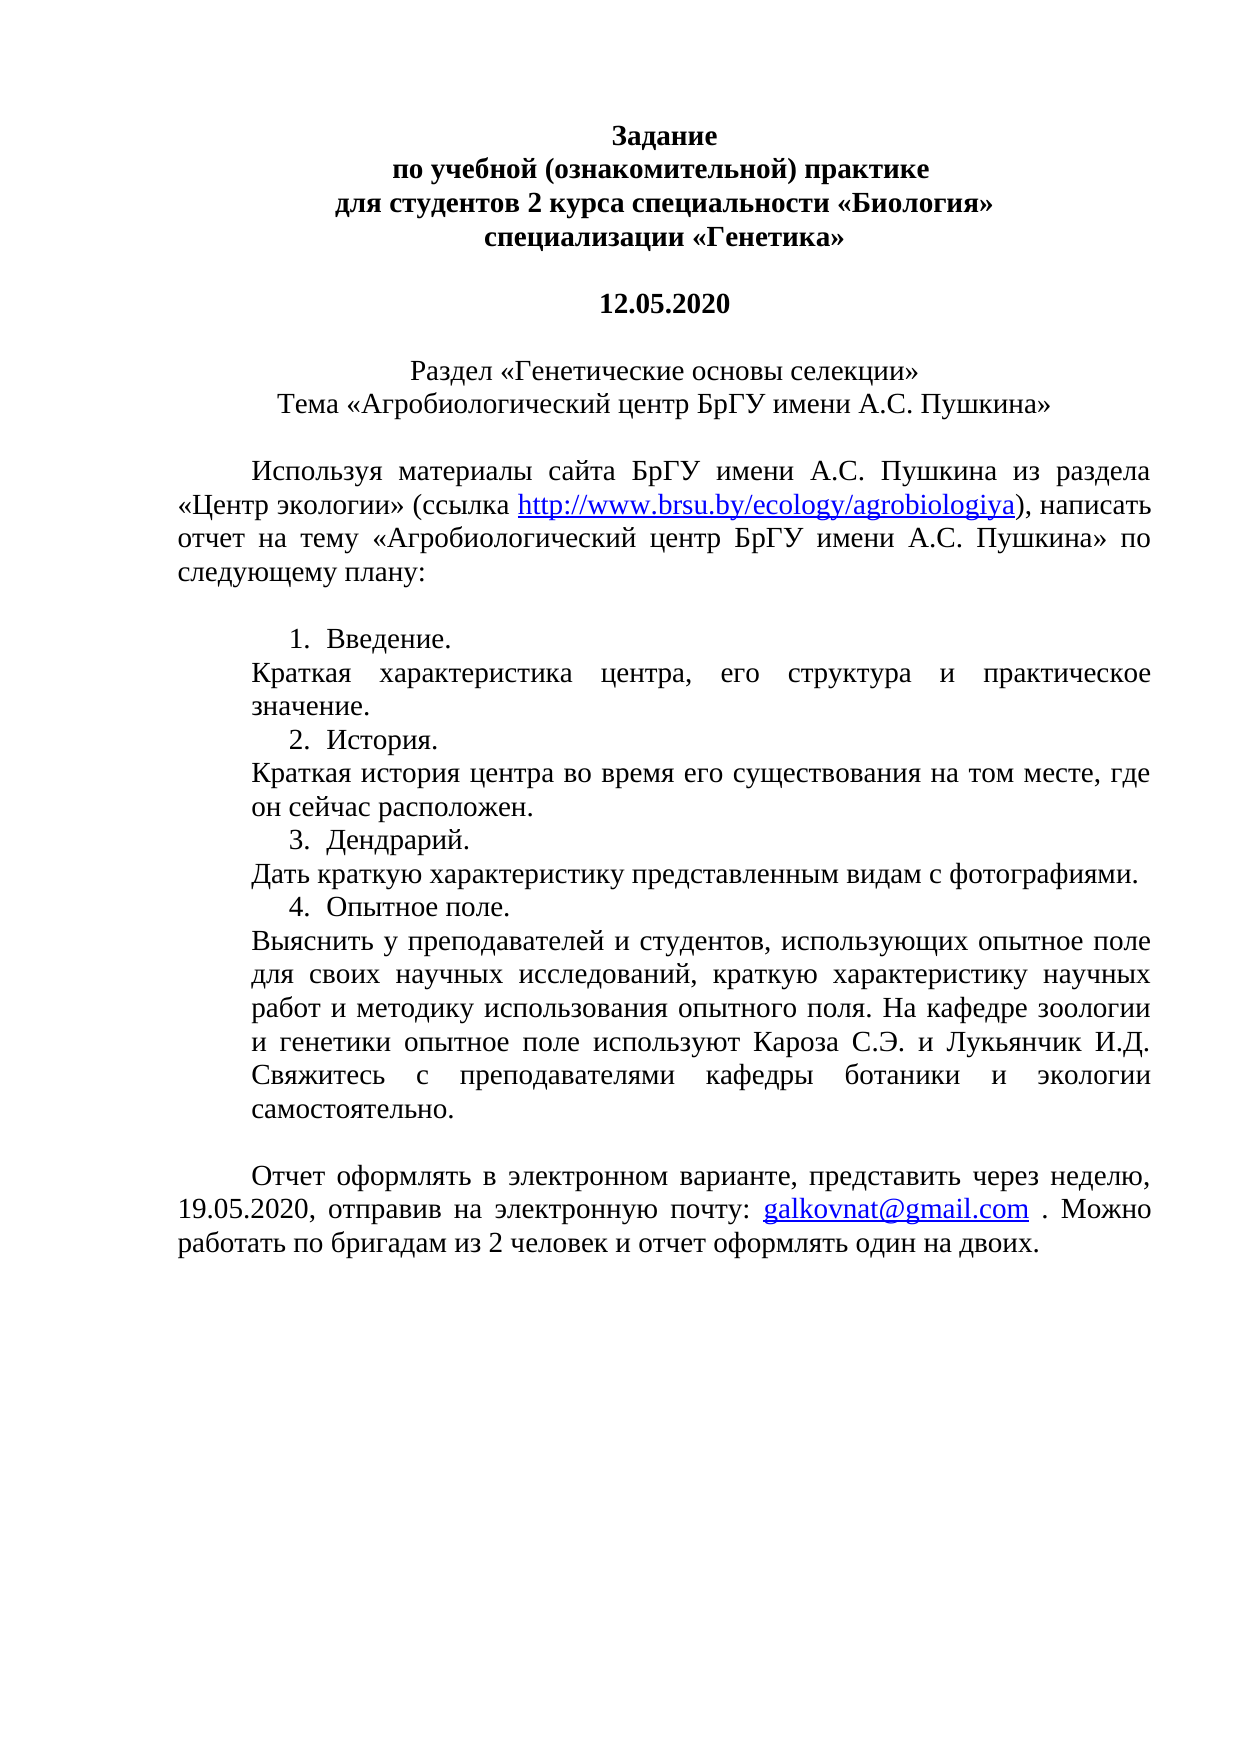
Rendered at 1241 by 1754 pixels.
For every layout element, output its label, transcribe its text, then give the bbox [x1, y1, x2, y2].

list Дендрарий. [288, 822, 1152, 856]
text Используя материалы сайта БрГУ имени А.С. Пушкина из раздела «Центр экологии» (ссылка http://www.brsu.by/ecology/agrobiologiya), написать отчет на тему «Агробиологический центр БрГУ имени А.С. Пушкина» по следующему плану: [177, 453, 1152, 588]
list История. [288, 722, 1152, 755]
text Задание [177, 118, 1152, 152]
text по учебной (ознакомительной) практике для студентов 2 курса специальности «Биология» специализации «Генетика» [177, 152, 1152, 252]
list Опытное поле. [288, 889, 1152, 923]
list Введение. [288, 621, 1152, 655]
text Раздел «Генетические основы селекции» [177, 353, 1152, 386]
text Выяснить у преподавателей и студентов, использующих опытное поле для своих научных исследований, краткую характеристику научных работ и методику использования опытного поля. На кафедре зоологии и генетики опытное поле используют Кароза С.Э. и Лукьянчик И.Д. Свяжитесь с преподавателями кафедры ботаники и экологии самостоятельно. [251, 923, 1152, 1124]
text Краткая история центра во время его существования на том месте, где он сейчас расположен. [251, 755, 1152, 822]
text Отчет оформлять в электронном варианте, представить через неделю, 19.05.2020, отправив на электронную почту: galkovnat@gmail.com . Можно работать по бригадам из 2 человек и отчет оформлять один на двоих. [177, 1158, 1152, 1258]
text Дать краткую характеристику представленным видам с фотографиями. [251, 856, 1152, 889]
text Тема «Агробиологический центр БрГУ имени А.С. Пушкина» [177, 386, 1152, 420]
text 12.05.2020 [177, 286, 1152, 319]
text Краткая характеристика центра, его структура и практическое значение. [251, 655, 1152, 722]
